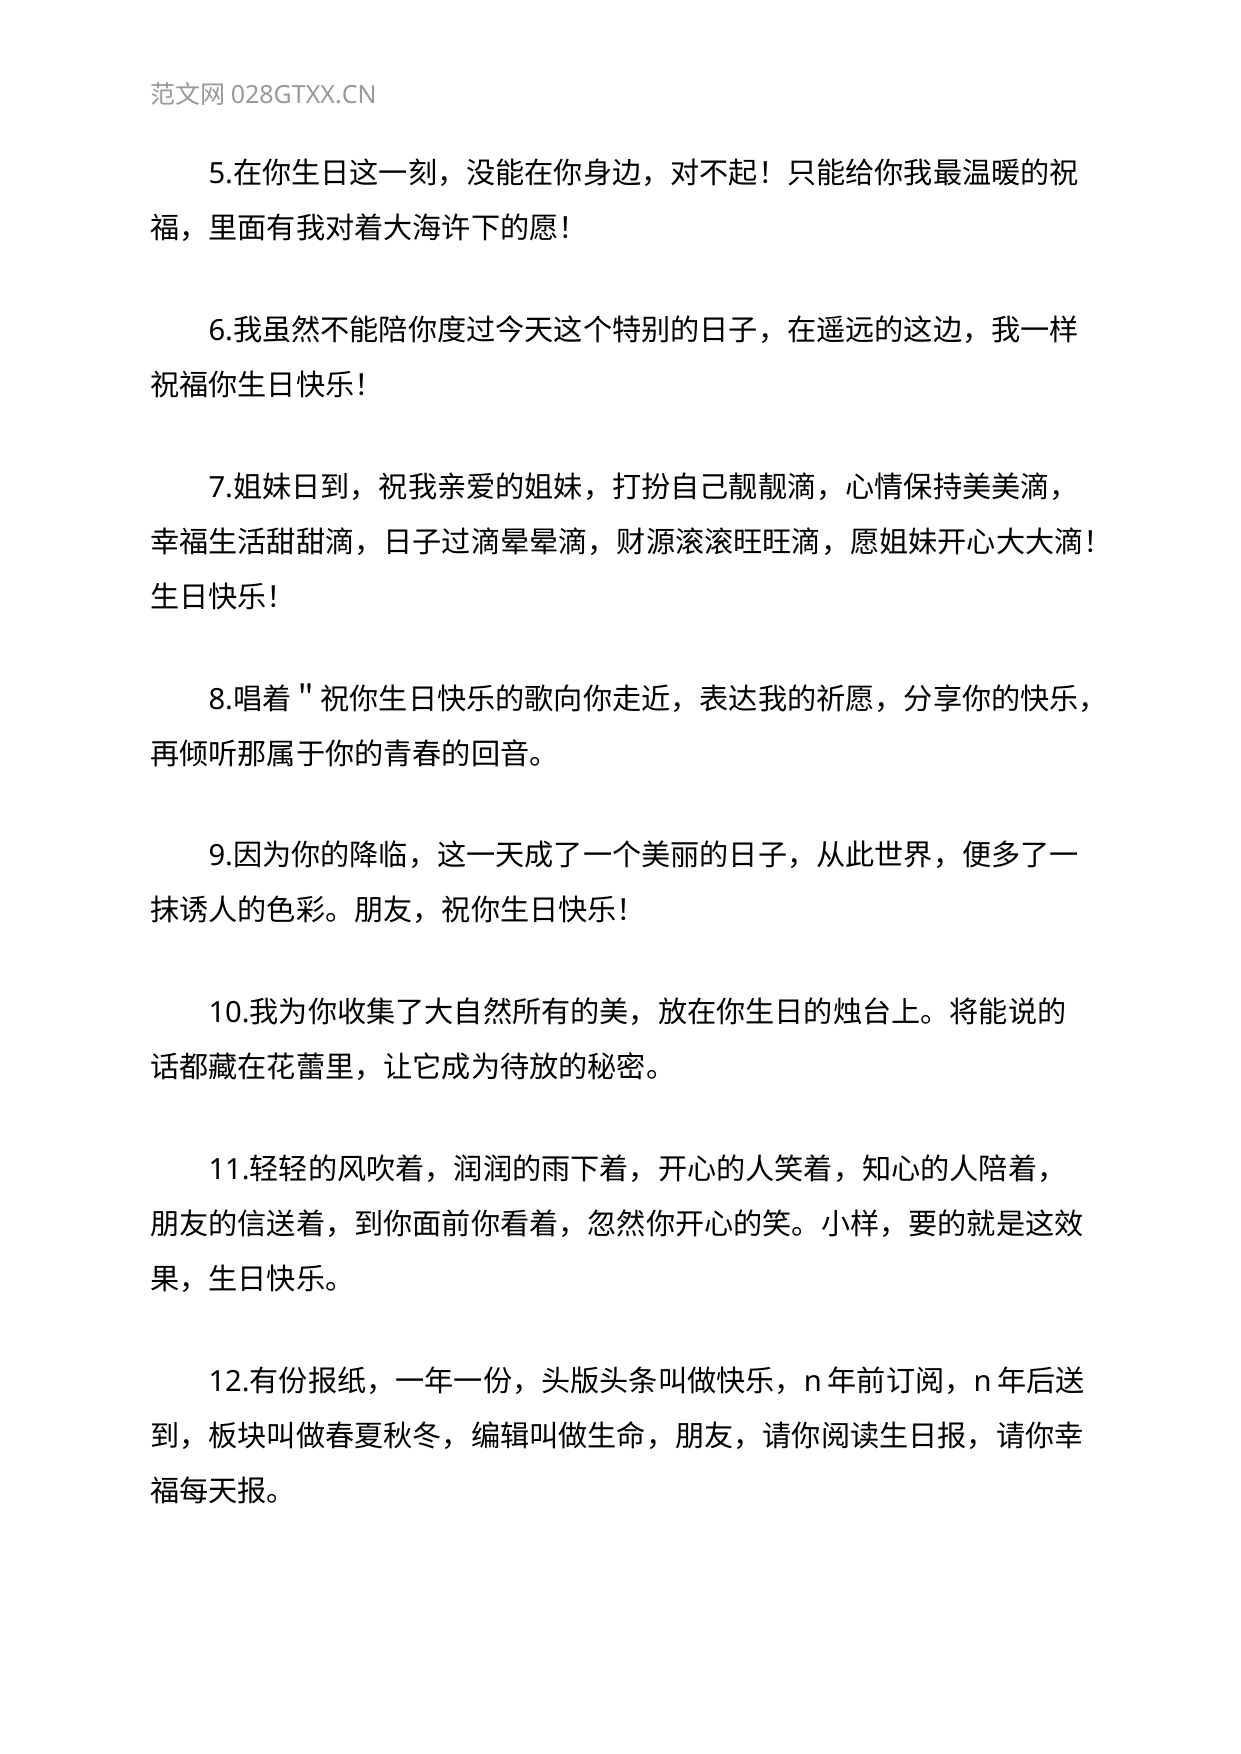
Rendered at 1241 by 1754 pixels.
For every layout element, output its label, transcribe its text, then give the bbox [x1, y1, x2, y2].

text 10.我为你收集了大自然所有的美，放在你生日的烛台上。将能说的话都藏在花蕾里，让它成为待放的秘密。 [150, 989, 1090, 1086]
text 6.我虽然不能陪你度过今天这个特别的日子，在遥远的这边，我一样祝福你生日快乐！ [150, 307, 1090, 404]
text 12.有份报纸，一年一份，头版头条叫做快乐，n年前订阅，n年后送到，板块叫做春夏秋冬，编辑叫做生命，朋友，请你阅读生日报，请你幸福每天报。 [150, 1357, 1090, 1509]
text 5.在你生日这一刻，没能在你身边，对不起！只能给你我最温暖的祝福，里面有我对着大海许下的愿！ [150, 150, 1090, 247]
text 7.姐妹日到，祝我亲爱的姐妹，打扮自己靓靓滴，心情保持美美滴，幸福生活甜甜滴，日子过滴晕晕滴，财源滚滚旺旺滴，愿姐妹开心大大滴！生日快乐！ [150, 463, 1090, 616]
text 8.唱着＂祝你生日快乐的歌向你走近，表达我的祈愿，分享你的快乐，再倾听那属于你的青春的回音。 [150, 675, 1090, 772]
text 9.因为你的降临，这一天成了一个美丽的日子，从此世界，便多了一抹诱人的色彩。朋友，祝你生日快乐！ [150, 832, 1090, 929]
text 11.轻轻的风吹着，润润的雨下着，开心的人笑着，知心的人陪着，朋友的信送着，到你面前你看着，忽然你开心的笑。小样，要的就是这效果，生日快乐。 [150, 1146, 1090, 1298]
